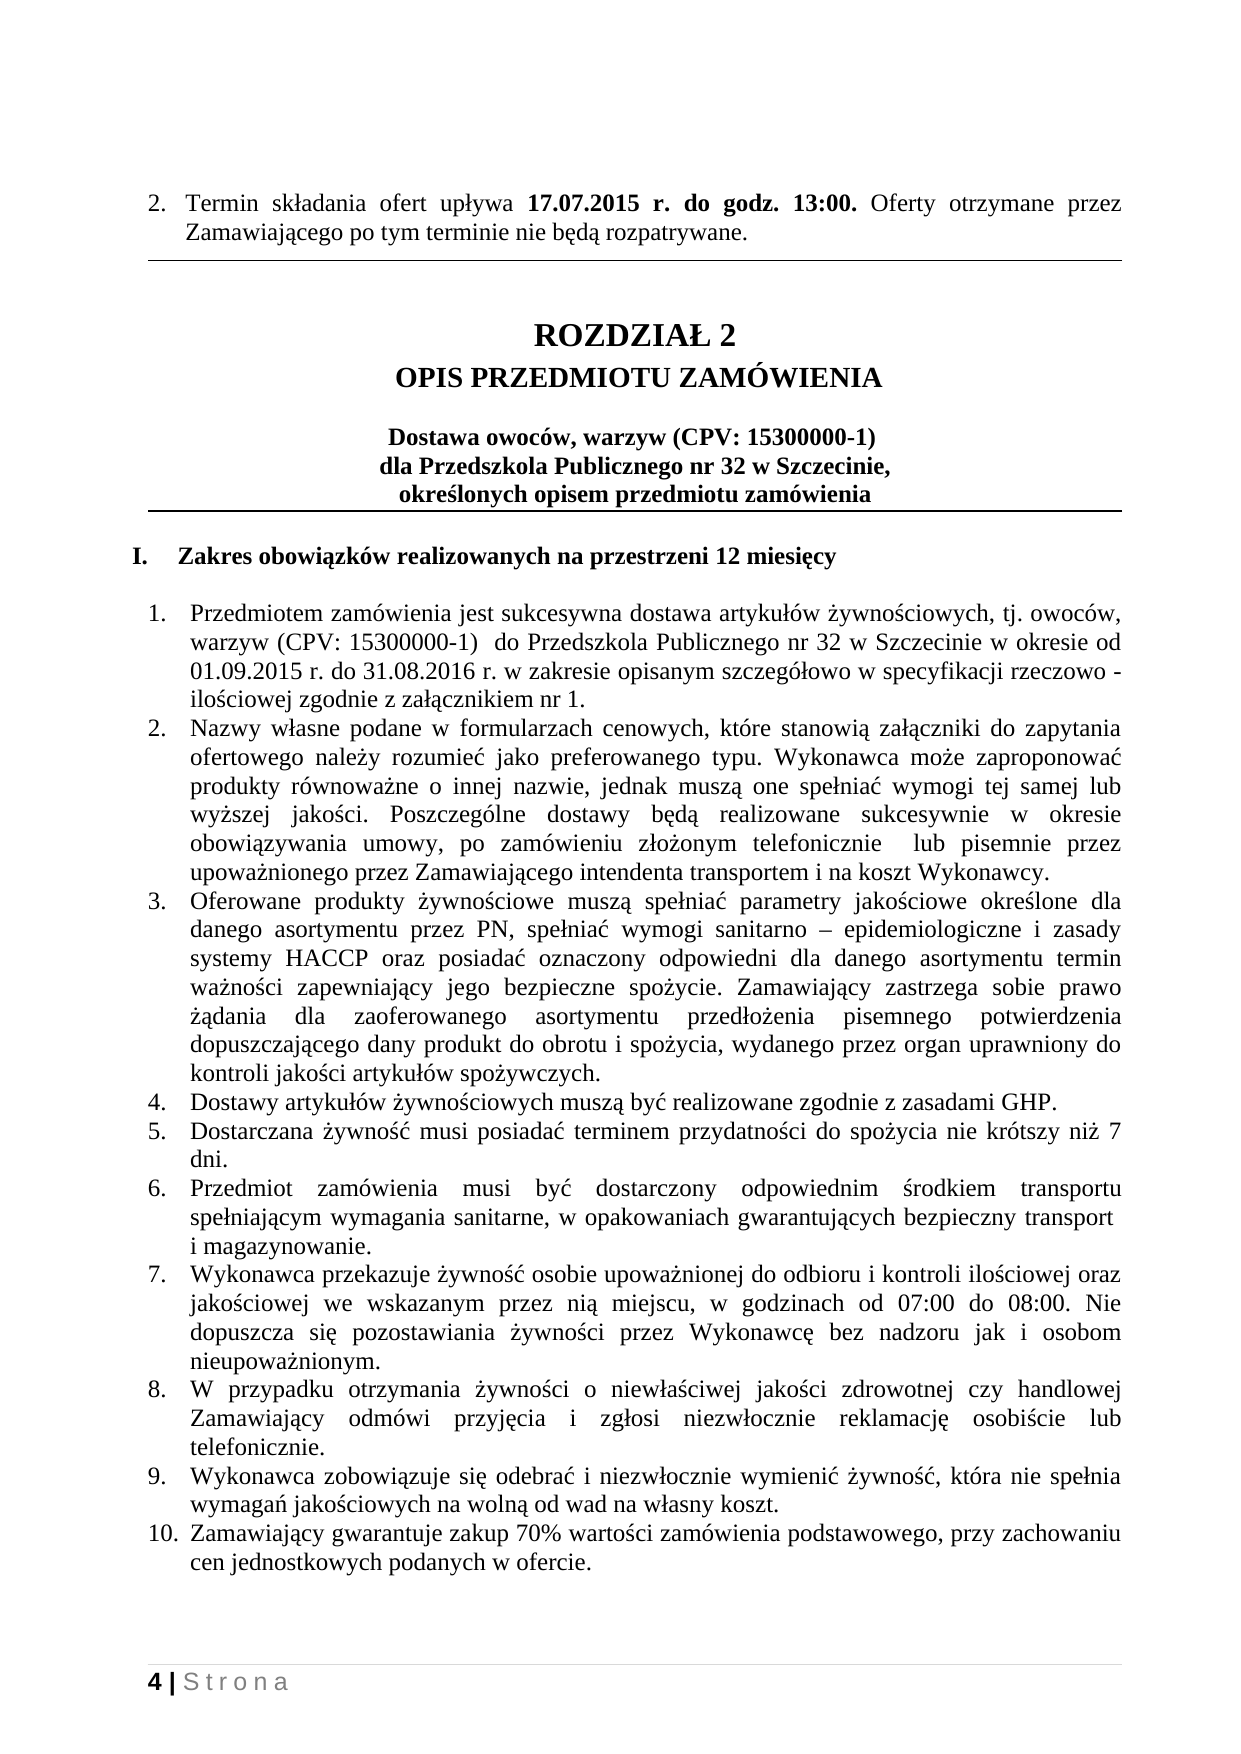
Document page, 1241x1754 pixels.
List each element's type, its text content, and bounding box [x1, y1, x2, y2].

list Nazwy własne podane w formularzach cenowych, które stanowią załączniki do zapytania ofertowego należy rozumieć jako preferowanego typu. Wykonawca może zaproponować produkty równoważne o innej nazwie, jednak muszą one spełniać wymogi tej samej lub wyższej jakości. Poszczególne dostawy będą realizowane sukcesywnie w okresie obowiązywania umowy, po zamówieniu złożonym telefonicznie lub pisemnie przez upoważnionego przez Zamawiającego intendenta transportem i na koszt Wykonawcy. [148, 713, 1122, 886]
list Dostawy artykułów żywnościowych muszą być realizowane zgodnie z zasadami GHP. [148, 1087, 1122, 1116]
list Zakres obowiązków realizowanych na przestrzeni 12 miesięcy [148, 541, 1122, 569]
list W przypadku otrzymania żywności o niewłaściwej jakości zdrowotnej czy handlowej Zamawiający odmówi przyjęcia i zgłosi niezwłocznie reklamację osobiście lub telefonicznie. [148, 1374, 1122, 1461]
list Oferowane produkty żywnościowe muszą spełniać parametry jakościowe określone dla danego asortymentu przez PN, spełniać wymogi sanitarno – epidemiologiczne i zasady systemy HACCP oraz posiadać oznaczony odpowiedni dla danego asortymentu termin ważności zapewniający jego bezpieczne spożycie. Zamawiający zastrzega sobie prawo żądania dla zaoferowanego asortymentu przedłożenia pisemnego potwierdzenia dopuszczającego dany produkt do obrotu i spożycia, wydanego przez organ uprawniony do kontroli jakości artykułów spożywczych. [148, 886, 1122, 1087]
text OPIS PRZEDMIOTU ZAMÓWIENIA [156, 360, 1122, 393]
list Zamawiający gwarantuje zakup 70% wartości zamówienia podstawowego, przy zachowaniu cen jednostkowych podanych w ofercie. [148, 1518, 1122, 1576]
list Wykonawca przekazuje żywność osobie upoważnionej do odbioru i kontroli ilościowej oraz jakościowej we wskazanym przez nią miejscu, w godzinach od 07:00 do 08:00. Nie dopuszcza się pozostawiania żywności przez Wykonawcę bez nadzoru jak i osobom nieupoważnionym. [148, 1259, 1122, 1374]
text ROZDZIAŁ 2 [148, 315, 1122, 353]
list Przedmiotem zamówienia jest sukcesywna dostawa artykułów żywnościowych, tj. owoców, warzyw (CPV: 15300000-1) do Przedszkola Publicznego nr 32 w Szczecinie w okresie od 01.09.2015 r. do 31.08.2016 r. w zakresie opisanym szczegółowo w specyfikacji rzeczowo - ilościowej zgodnie z załącznikiem nr 1. [148, 598, 1122, 713]
list Przedmiot zamówienia musi być dostarczony odpowiednim środkiem transportu spełniającym wymagania sanitarne, w opakowaniach gwarantujących bezpieczny transport i magazynowanie. [148, 1173, 1122, 1259]
list Dostarczana żywność musi posiadać terminem przydatności do spożycia nie krótszy niż 7 dni. [148, 1116, 1122, 1173]
list Wykonawca zobowiązuje się odebrać i niezwłocznie wymienić żywność, która nie spełnia wymagań jakościowych na wolną od wad na własny koszt. [148, 1461, 1122, 1518]
text Dostawa owoców, warzyw (CPV: 15300000-1) dla Przedszkola Publicznego nr 32 w Szczecinie, określonych opisem przedmiotu zamówienia [148, 422, 1122, 510]
list Termin składania ofert upływa 17.07.2015 r. do godz. 13:00. Oferty otrzymane przez Zamawiającego po tym terminie nie będą rozpatrywane. [148, 188, 1122, 246]
